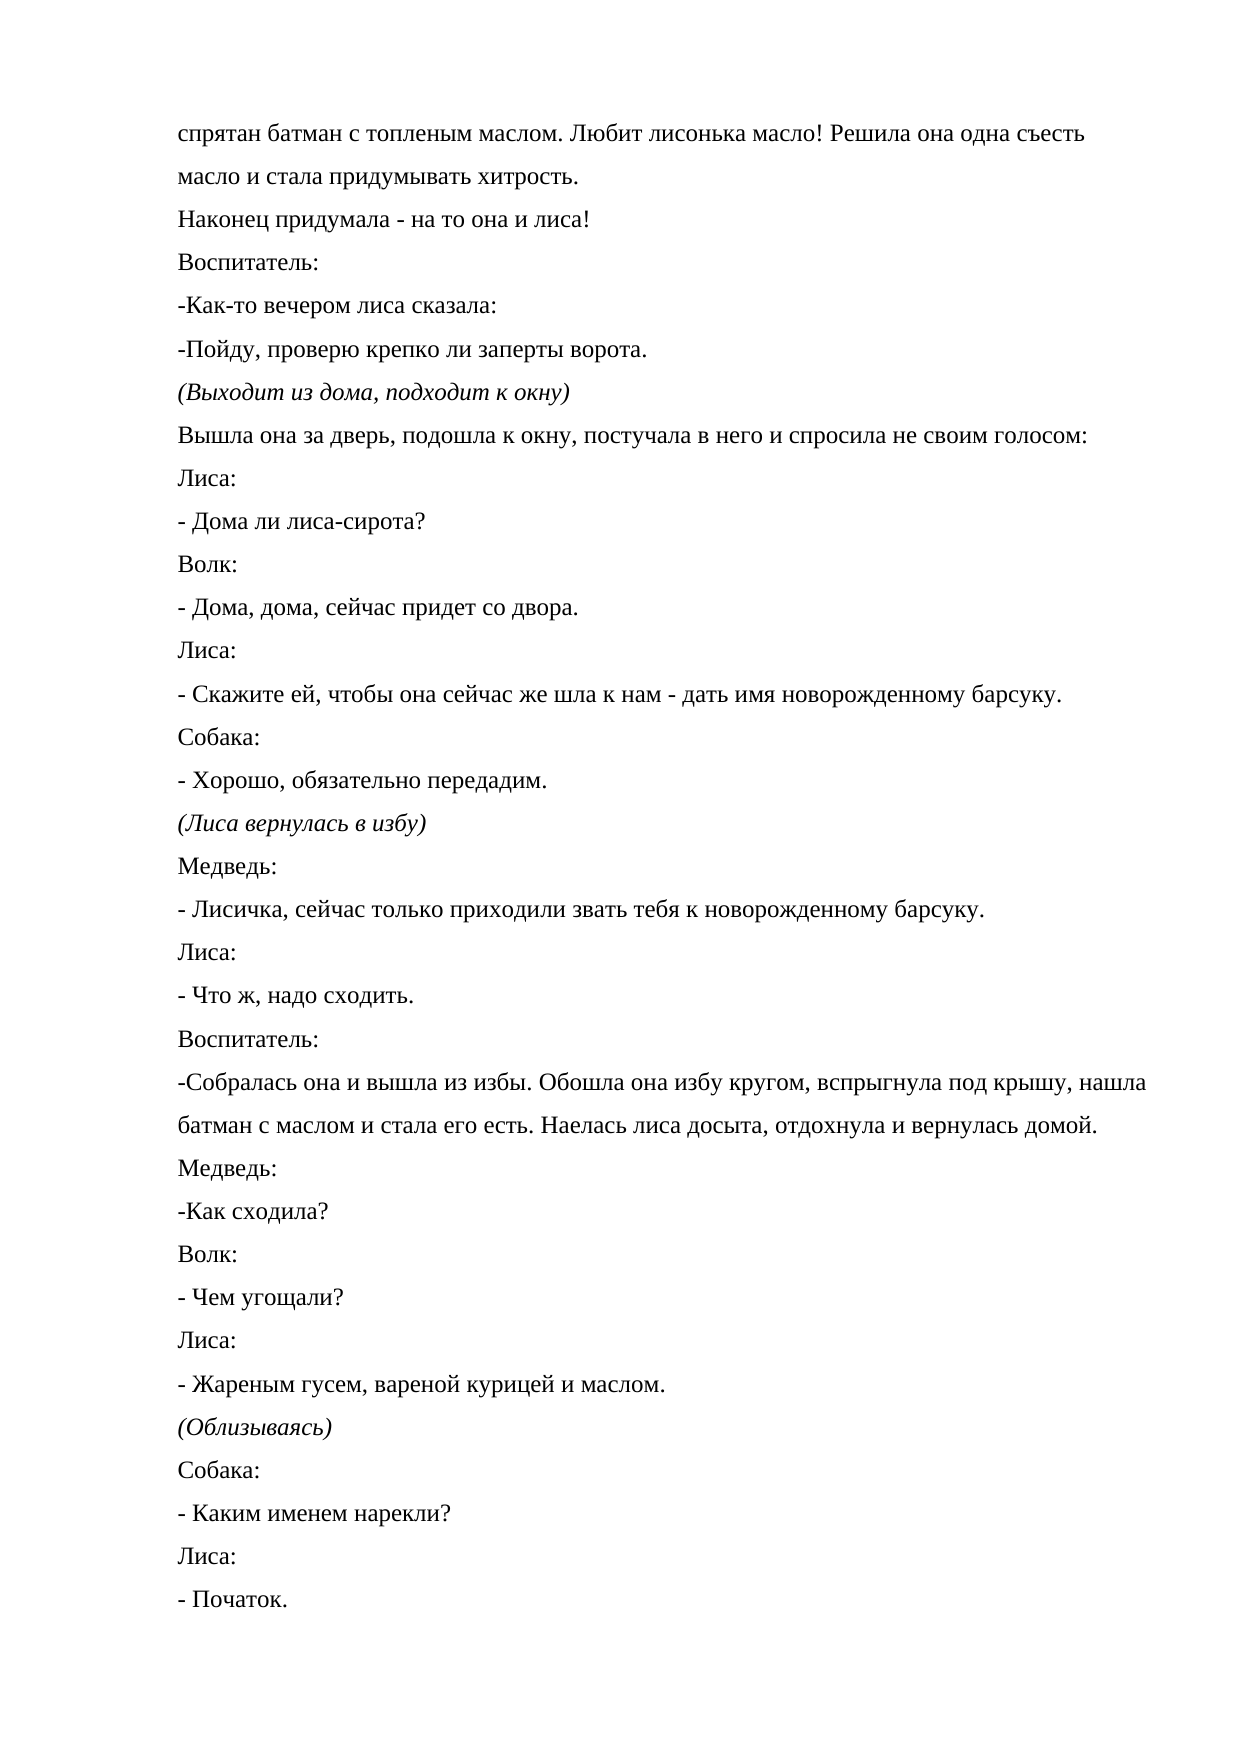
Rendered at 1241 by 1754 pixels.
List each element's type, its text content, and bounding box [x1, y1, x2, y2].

text Медведь: [177, 851, 1152, 880]
text -Собралась она и вышла из избы. Обошла она избу кругом, вспрыгнула под крышу, нашла батман с маслом и стала его есть. Наелась лиса досыта, отдохнула и вернулась домой. [177, 1067, 1152, 1139]
text - Каким именем нарекли? [177, 1498, 1152, 1527]
text Воспитатель: [177, 1024, 1152, 1052]
text Собака: [177, 722, 1152, 751]
text (Выходит из дома, подходит к окну) [177, 377, 1152, 406]
text - Дома, дома, сейчас придет со двора. [177, 592, 1152, 621]
text -Как сходила? [177, 1196, 1152, 1225]
text - Хорошо, обязательно передадим. [177, 765, 1152, 794]
text - Что ж, надо сходить. [177, 981, 1152, 1009]
text Медведь: [177, 1153, 1152, 1182]
text Лиса: [177, 636, 1152, 664]
text Волк: [177, 549, 1152, 578]
text (Лиса вернулась в избу) [177, 808, 1152, 837]
text (Облизываясь) [177, 1412, 1152, 1441]
text Лиса: [177, 937, 1152, 966]
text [177, 118, 1152, 190]
text Наконец придумала - на то она и лиса! [177, 204, 1152, 233]
text Лиса: [177, 1541, 1152, 1570]
text Воспитатель: [177, 247, 1152, 276]
text -Как-то вечером лиса сказала: [177, 291, 1152, 319]
text Лиса: [177, 463, 1152, 492]
text - Лисичка, сейчас только приходили звать тебя к новорожденному барсуку. [177, 894, 1152, 923]
text Вышла она за дверь, подошла к окну, постучала в него и спросила не своим голосом: [177, 420, 1152, 449]
text Волк: [177, 1239, 1152, 1268]
text -Пойду, проверю крепко ли заперты ворота. [177, 334, 1152, 362]
text - Чем угощали? [177, 1282, 1152, 1311]
text - Початок. [177, 1584, 1152, 1613]
text Собака: [177, 1455, 1152, 1484]
text - Скажите ей, чтобы она сейчас же шла к нам - дать имя новорожденному барсуку. [177, 679, 1152, 707]
text Лиса: [177, 1326, 1152, 1354]
text - Дома ли лиса-сирота? [177, 506, 1152, 535]
text - Жареным гусем, вареной курицей и маслом. [177, 1369, 1152, 1397]
